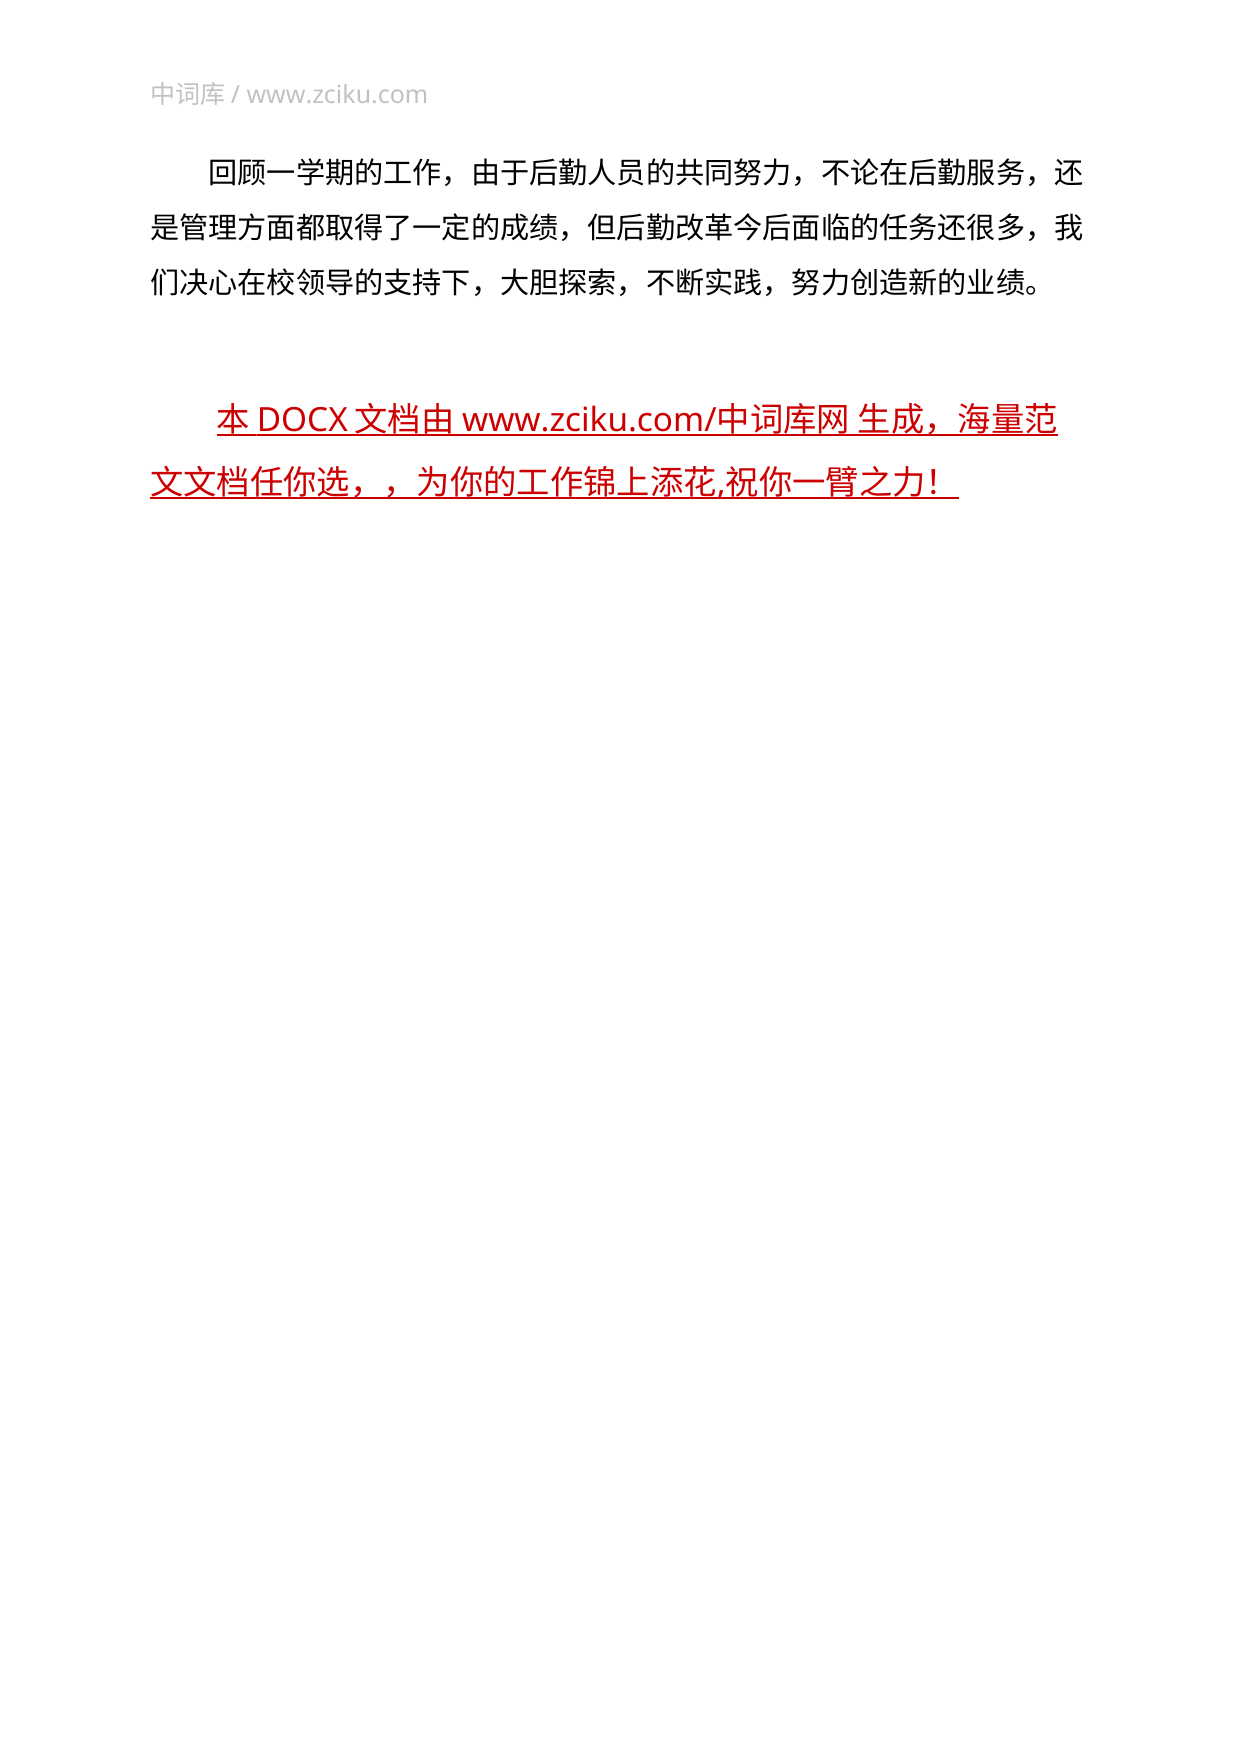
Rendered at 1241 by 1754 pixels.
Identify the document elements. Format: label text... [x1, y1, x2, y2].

text 本DOCX文档由 www.zciku.com/中词库网 生成，海量范文文档任你选，，为你的工作锦上添花,祝你一臂之力！ [150, 393, 1090, 504]
text 回顾一学期的工作，由于后勤人员的共同努力，不论在后勤服务，还是管理方面都取得了一定的成绩，但后勤改革今后面临的任务还很多，我们决心在校领导的支持下，大胆探索，不断实践，努力创造新的业绩。 [150, 150, 1090, 302]
